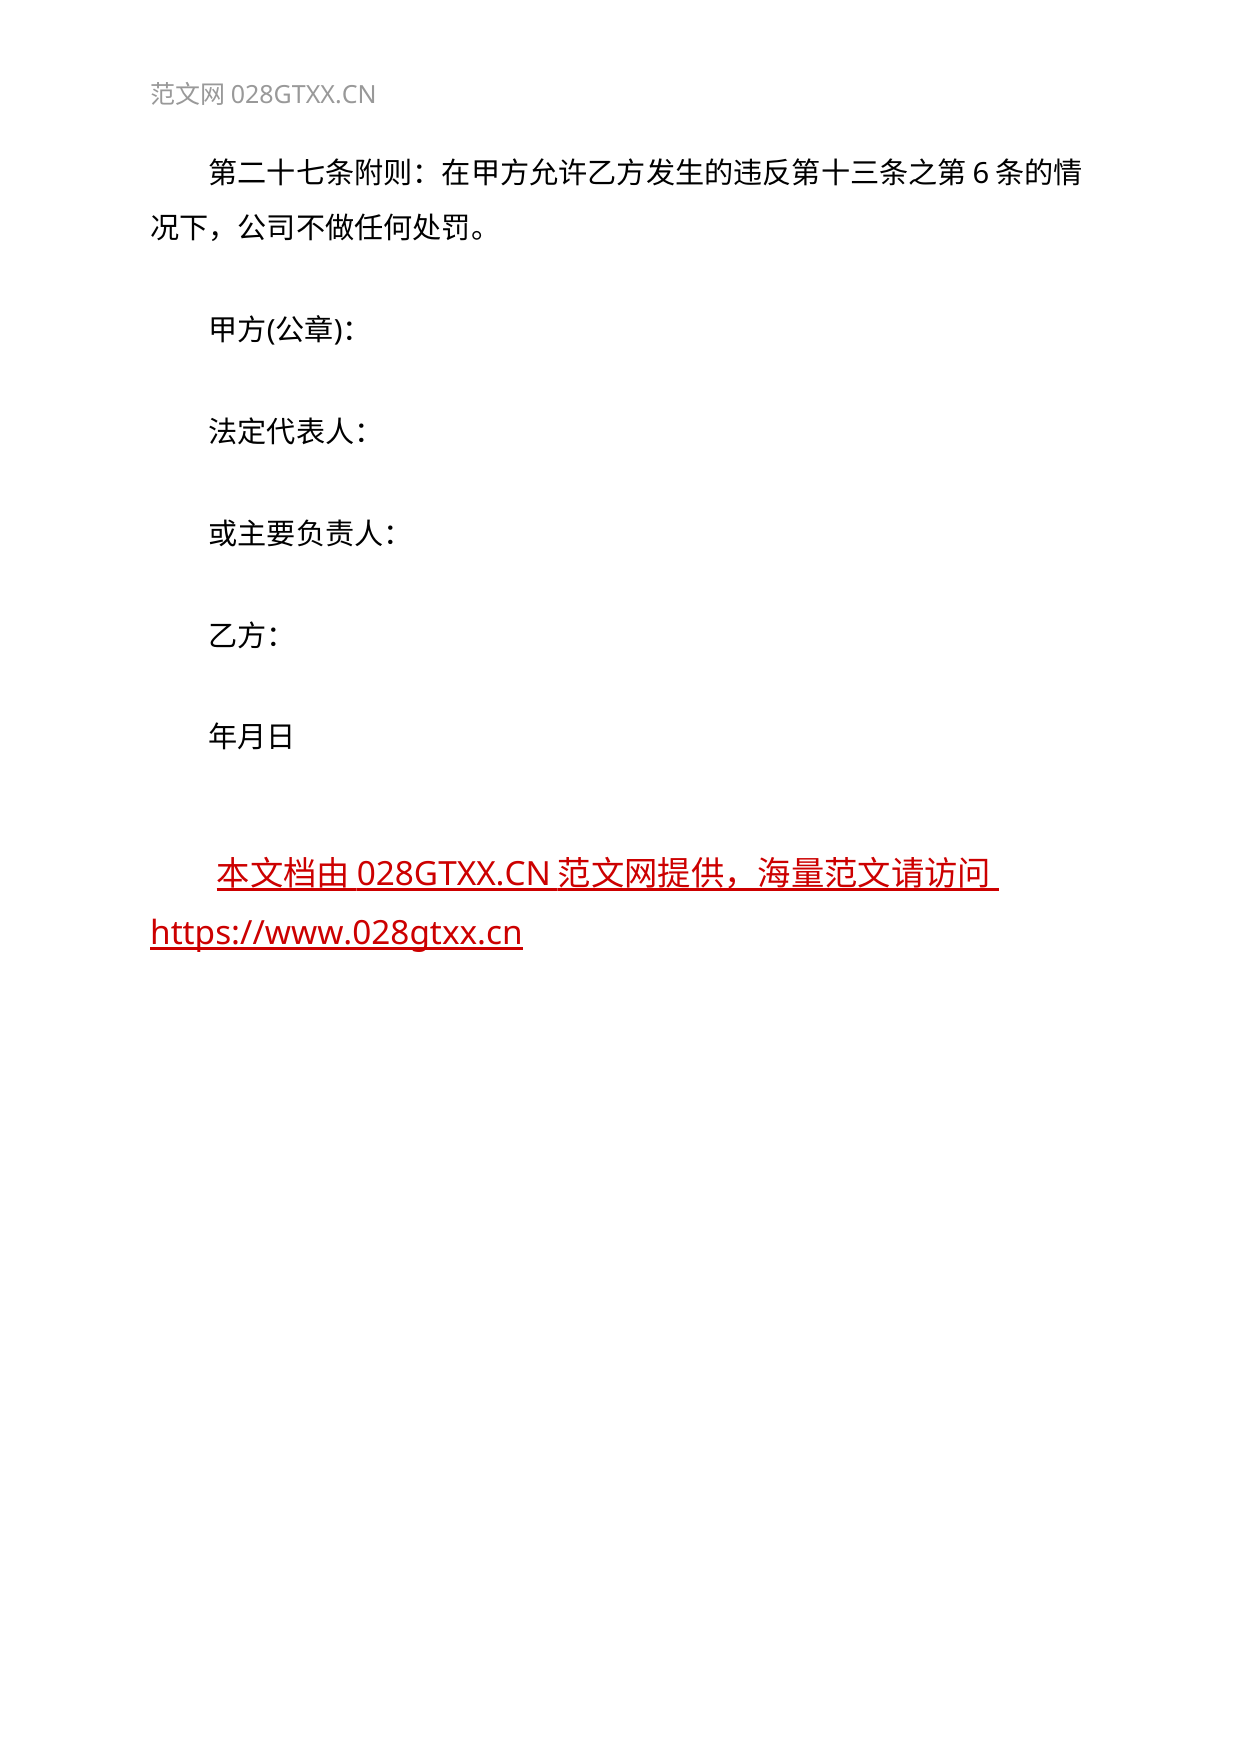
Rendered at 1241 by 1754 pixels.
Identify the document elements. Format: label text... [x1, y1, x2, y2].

text 甲方(公章)： [150, 307, 1090, 349]
text 本文档由028GTXX.CN范文网提供，海量范文请访问 https://www.028gtxx.cn [150, 847, 1090, 954]
text 年月日 [150, 714, 1090, 756]
text 乙方： [150, 612, 1090, 654]
text 或主要负责人： [150, 511, 1090, 553]
text 第二十七条附则：在甲方允许乙方发生的违反第十三条之第6条的情况下，公司不做任何处罚。 [150, 150, 1090, 247]
text 法定代表人： [150, 409, 1090, 451]
